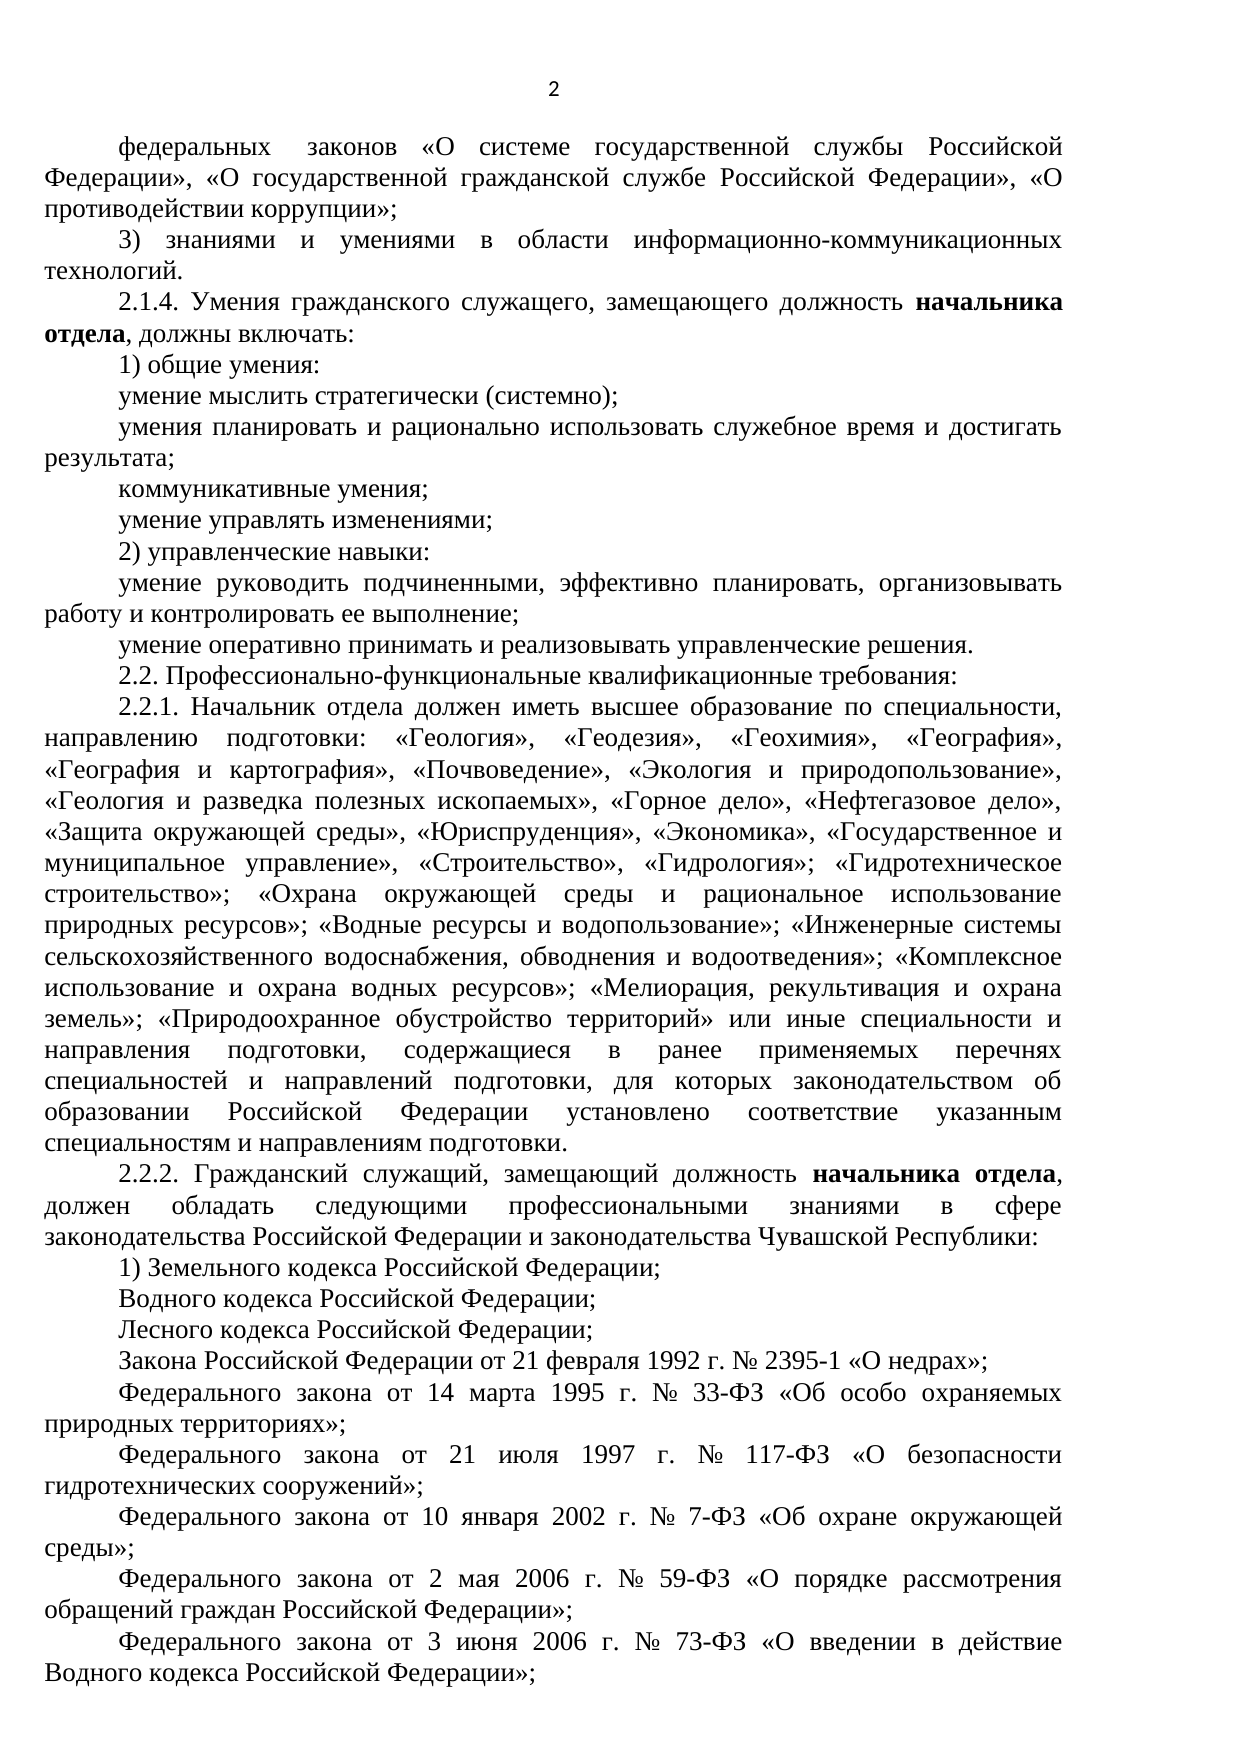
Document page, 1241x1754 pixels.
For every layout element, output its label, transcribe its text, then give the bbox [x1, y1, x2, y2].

text Водного кодекса Российской Федерации; [44, 1282, 1063, 1313]
text 2) управленческие навыки: [44, 535, 1063, 566]
text Федерального закона от 21 июля 1997 г. № 117-ФЗ «О безопасности гидротехнических сооружений»; [44, 1438, 1063, 1500]
text 1) общие умения: [44, 348, 1063, 379]
text Федерального закона от 3 июня 2006 г. № 73-ФЗ «О введении в действие Водного кодекса Российской Федерации»; [44, 1625, 1063, 1687]
text 1) Земельного кодекса Российской Федерации; [44, 1251, 1063, 1282]
text умение руководить подчиненными, эффективно планировать, организовывать работу и контролировать ее выполнение; [44, 566, 1063, 628]
text 2.2.2. Гражданский служащий, замещающий должность начальника отдела, должен обладать следующими профессиональными знаниями в сфере законодательства Российской Федерации и законодательства Чувашской Республики: [44, 1158, 1063, 1251]
text 2.2.1. Начальник отдела должен иметь высшее образование по специальности, направлению подготовки: «Геология», «Геодезия», «Геохимия», «География», «География и картография», «Почвоведение», «Экология и природопользование», «Геология и разведка полезных ископаемых», «Горное дело», «Нефтегазовое дело», «Защита окружающей среды», «Юриспруденция», «Экономика», «Государственное и муниципальное управление», «Строительство», «Гидрология»; «Гидротехническое строительство»; «Охрана окружающей среды и рациональное использование природных ресурсов»; «Водные ресурсы и водопользование»; «Инженерные системы сельскохозяйственного водоснабжения, обводнения и водоотведения»; «Комплексное использование и охрана водных ресурсов»; «Мелиорация, рекультивация и охрана земель»; «Природоохранное обустройство территорий» или иные специальности и направления подготовки, содержащиеся в ранее применяемых перечнях специальностей и направлений подготовки, для которых законодательством об образовании Российской Федерации установлено соответствие указанным специальностям и направлениям подготовки. [44, 690, 1063, 1158]
text умения планировать и рационально использовать служебное время и достигать результата; [44, 410, 1063, 472]
text 2.1.4. Умения гражданского служащего, замещающего должность начальника отдела, должны включать: [44, 286, 1063, 348]
text Федерального закона от 2 мая 2006 г. № 59-ФЗ «О порядке рассмотрения обращений граждан Российской Федерации»; [44, 1562, 1063, 1625]
text коммуникативные умения; [44, 472, 1063, 503]
text умение оперативно принимать и реализовывать управленческие решения. [44, 628, 1063, 659]
text умение управлять изменениями; [44, 503, 1063, 535]
text умение мыслить стратегически (системно); [44, 379, 1063, 410]
text Федерального закона от 14 марта 1995 г. № 33-ФЗ «Об особо охраняемых природных территориях»; [44, 1376, 1063, 1438]
text Закона Российской Федерации от 21 февраля 1992 г. № 2395-1 «О недрах»; [44, 1344, 1063, 1376]
text 2.2. Профессионально-функциональные квалификационные требования: [44, 659, 1063, 690]
text 3) знаниями и умениями в области информационно-коммуникационных технологий. [44, 223, 1063, 286]
text Федерального закона от 10 января 2002 г. № 7-ФЗ «Об охране окружающей среды»; [44, 1500, 1063, 1562]
text федеральных законов «О системе государственной службы Российской Федерации», «О государственной гражданской службе Российской Федерации», «О противодействии коррупции»; [44, 130, 1063, 223]
text Лесного кодекса Российской Федерации; [44, 1313, 1063, 1344]
